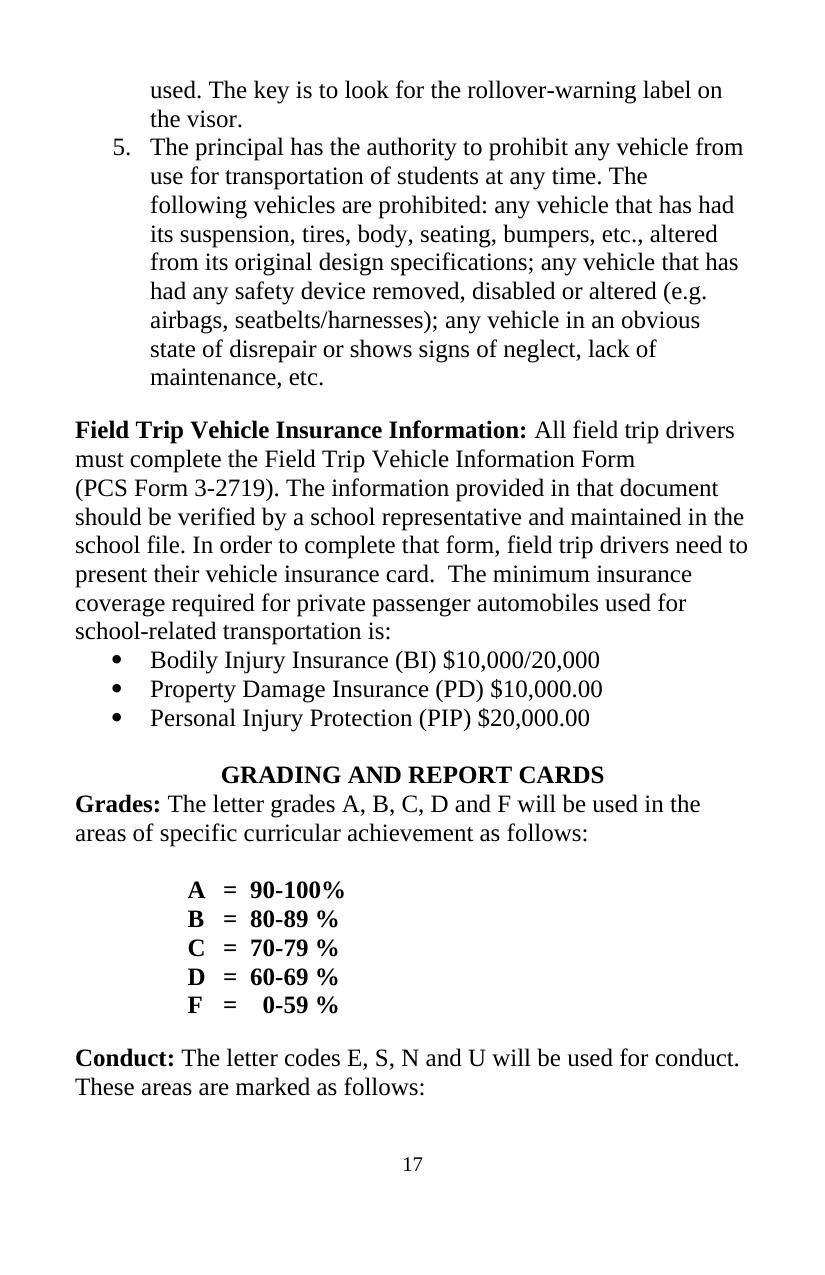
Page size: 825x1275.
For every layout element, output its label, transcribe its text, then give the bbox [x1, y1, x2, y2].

text Conduct: The letter codes E, S, N and U will be used for conduct. These areas are marked as follows: [75, 1043, 750, 1101]
list The principal has the authority to prohibit any vehicle from use for transportation of students at any time. The following vehicles are prohibited: any vehicle that has had its suspension, tires, body, seating, bumpers, etc., altered from its original design specifications; any vehicle that has had any safety device removed, disabled or altered (e.g. airbags, seatbelts/harnesses); any vehicle in an obvious state of disrepair or shows signs of neglect, lack of maintenance, etc. [112, 132, 750, 391]
list Personal Injury Protection (PIP) $20,000.00 [112, 703, 750, 732]
text GRADING AND REPORT CARDS [75, 760, 750, 789]
text A = 90-100% [75, 875, 750, 904]
text Field Trip Vehicle Insurance Information: All field trip drivers must complete the Field Trip Vehicle Information Form (PCS Form 3-2719). The information provided in that document should be verified by a school representative and maintained in the school file. In order to complete that form, field trip drivers need to present their vehicle insurance card. The minimum insurance coverage required for private passenger automobiles used for school-related transportation is: [75, 415, 750, 645]
text C = 70-79 % [75, 933, 750, 962]
list Property Damage Insurance (PD) $10,000.00 [112, 674, 750, 703]
text B = 80-89 % [75, 904, 750, 933]
text D = 60-69 % [75, 962, 750, 990]
text F = 0-59 % [75, 990, 750, 1019]
list Bodily Injury Insurance (BI) $10,000/20,000 [112, 645, 750, 674]
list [112, 75, 750, 132]
text Grades: The letter grades A, B, C, D and F will be used in the areas of specific curricular achievement as follows: [75, 789, 750, 847]
